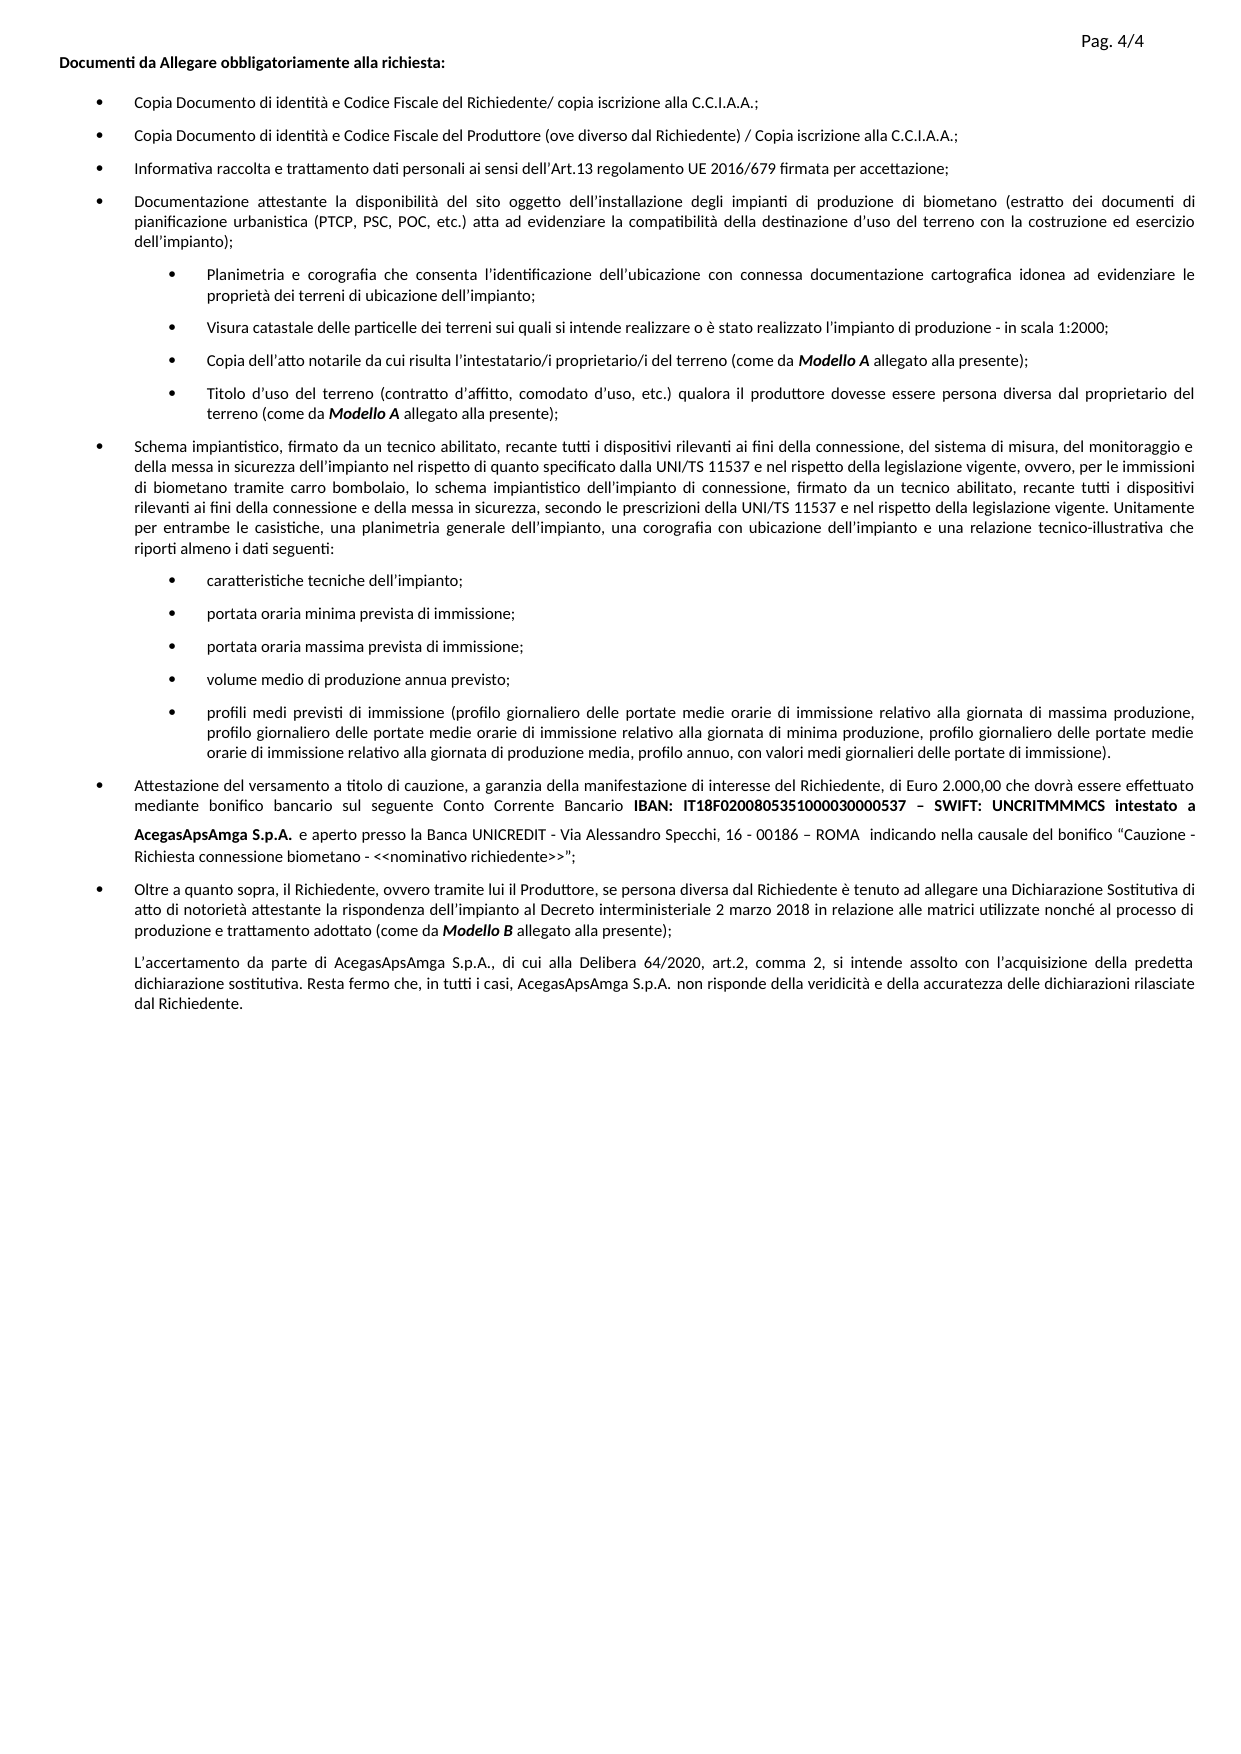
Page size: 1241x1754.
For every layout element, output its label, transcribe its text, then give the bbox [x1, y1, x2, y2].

text L’accertamento da parte di AcegasApsAmga S.p.A., di cui alla Delibera 64/2020, art.2, comma 2, si intende assolto con l’acquisizione della predetta dichiarazione sostitutiva. Resta fermo che, in tutti i casi, AcegasApsAmga S.p.A. non risponde della veridicità e della accuratezza delle dichiarazioni rilasciate dal Richiedente. [134, 953, 1196, 1014]
list Titolo d’uso del terreno (contratto d’affitto, comodato d’uso, etc.) qualora il produttore dovesse essere persona diversa dal proprietario del terreno (come da Modello A allegato alla presente); [169, 383, 1196, 424]
list profili medi previsti di immissione (profilo giornaliero delle portate medie orarie di immissione relativo alla giornata di massima produzione, profilo giornaliero delle portate medie orarie di immissione relativo alla giornata di minima produzione, profilo giornaliero delle portate medie orarie di immissione relativo alla giornata di produzione media, profilo annuo, con valori medi giornalieri delle portate di immissione). [169, 702, 1196, 763]
list portata oraria massima prevista di immissione; [169, 636, 1196, 657]
list portata oraria minima prevista di immissione; [169, 603, 1196, 624]
list Planimetria e corografia che consenta l’identificazione dell’ubicazione con connessa documentazione cartografica idonea ad evidenziare le proprietà dei terreni di ubicazione dell’impianto; [169, 264, 1196, 305]
list Documentazione attestante la disponibilità del sito oggetto dell’installazione degli impianti di produzione di biometano (estratto dei documenti di pianificazione urbanistica (PTCP, PSC, POC, etc.) atta ad evidenziare la compatibilità della destinazione d’uso del terreno con la costruzione ed esercizio dell’impianto); [97, 191, 1196, 252]
text Documenti da Allegare obbligatoriamente alla richiesta: [59, 52, 1196, 72]
list Oltre a quanto sopra, il Richiedente, ovvero tramite lui il Produttore, se persona diversa dal Richiedente è tenuto ad allegare una Dichiarazione Sostitutiva di atto di notorietà attestante la rispondenza dell’impianto al Decreto interministeriale 2 marzo 2018 in relazione alle matrici utilizzate nonché al processo di produzione e trattamento adottato (come da Modello B allegato alla presente); [97, 879, 1196, 940]
list caratteristiche tecniche dell’impianto; [169, 571, 1196, 591]
list Copia dell’atto notarile da cui risulta l’intestatario/i proprietario/i del terreno (come da Modello A allegato alla presente); [169, 350, 1196, 371]
list Attestazione del versamento a titolo di cauzione, a garanzia della manifestazione di interesse del Richiedente, di Euro 2.000,00 che dovrà essere effettuato mediante bonifico bancario sul seguente Conto Corrente Bancario IBAN: IT18F0200805351000030000537 – SWIFT: UNCRITMMMCS intestato a AcegasApsAmga S.p.A. e aperto presso la Banca UNICREDIT - Via Alessandro Specchi, 16 - 00186 – ROMA indicando nella causale del bonifico “Cauzione - Richiesta connessione biometano - <<nominativo richiedente>>”; [97, 775, 1196, 867]
list Copia Documento di identità e Codice Fiscale del Produttore (ove diverso dal Richiedente) / Copia iscrizione alla C.C.I.A.A.; [97, 125, 1196, 146]
list Informativa raccolta e trattamento dati personali ai sensi dell’Art.13 regolamento UE 2016/679 firmata per accettazione; [97, 158, 1196, 178]
list Copia Documento di identità e Codice Fiscale del Richiedente/ copia iscrizione alla C.C.I.A.A.; [97, 93, 1196, 113]
list volume medio di produzione annua previsto; [169, 669, 1196, 689]
list Schema impiantistico, firmato da un tecnico abilitato, recante tutti i dispositivi rilevanti ai fini della connessione, del sistema di misura, del monitoraggio e della messa in sicurezza dell’impianto nel rispetto di quanto specificato dalla UNI/TS 11537 e nel rispetto della legislazione vigente, ovvero, per le immissioni di biometano tramite carro bombolaio, lo schema impiantistico dell’impianto di connessione, firmato da un tecnico abilitato, recante tutti i dispositivi rilevanti ai fini della connessione e della messa in sicurezza, secondo le prescrizioni della UNI/TS 11537 e nel rispetto della legislazione vigente. Unitamente per entrambe le casistiche, una planimetria generale dell’impianto, una corografia con ubicazione dell’impianto e una relazione tecnico-illustrativa che riporti almeno i dati seguenti: [97, 436, 1196, 558]
list Visura catastale delle particelle dei terreni sui quali si intende realizzare o è stato realizzato l’impianto di produzione - in scala 1:2000; [169, 318, 1196, 338]
